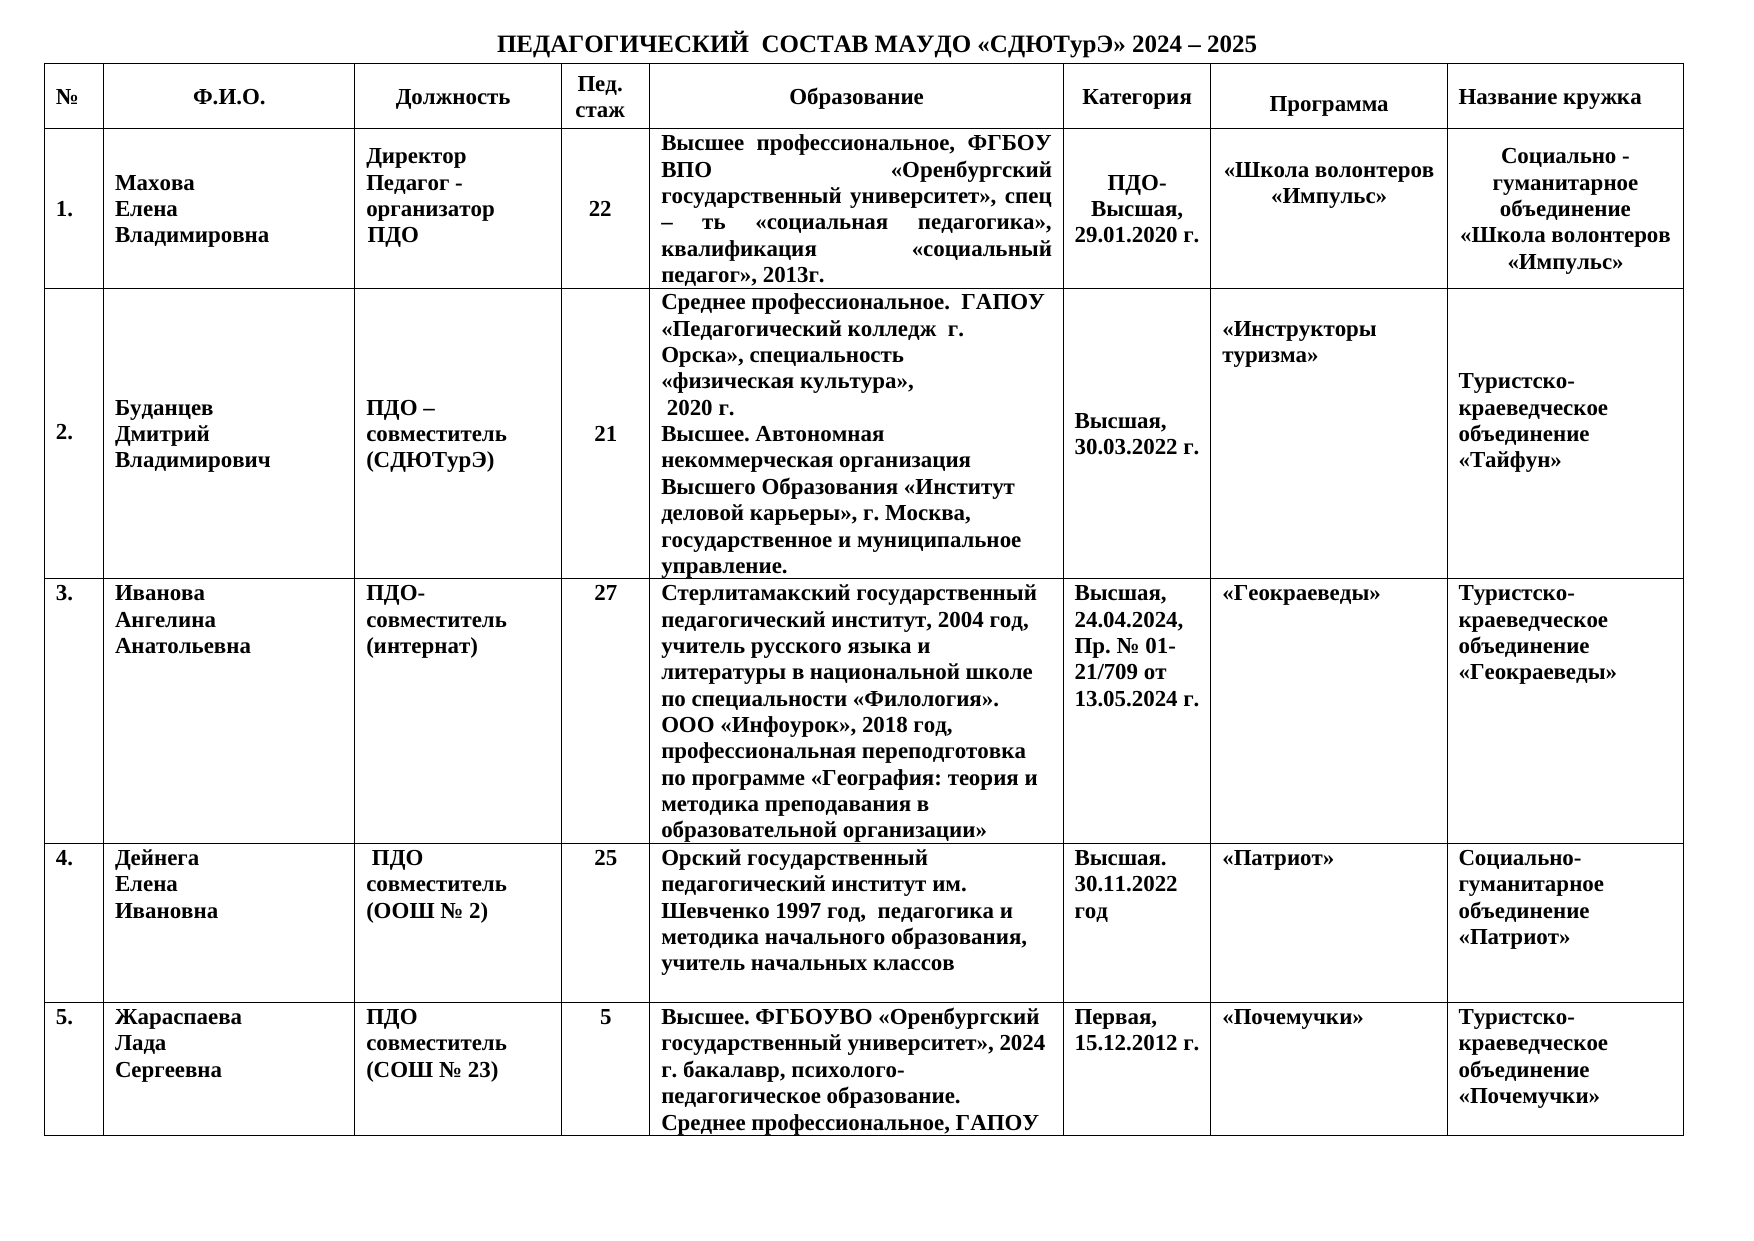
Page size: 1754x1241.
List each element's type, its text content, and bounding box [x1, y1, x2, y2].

table_cell ПДО-совместитель (интернат) [355, 579, 561, 843]
table_cell Иванова Ангелина Анатольевна [104, 579, 354, 843]
table_cell «Почемучки» [1211, 1003, 1447, 1135]
table_header Ф.И.О. [104, 64, 354, 128]
table_cell Социально-гуманитарное объединение «Патриот» [1448, 844, 1683, 1002]
table_header Должность [355, 64, 561, 128]
table_cell 5. [45, 1003, 103, 1135]
table_cell Высшая, 30.03.2022 г. [1064, 289, 1210, 578]
table_cell 2. [45, 289, 103, 578]
table_cell Высшее профессиональное, ФГБОУ ВПО «Оренбургский государственный университет», спец – ть «социальная педагогика», квалификация «социальный педагог», 2013г. [650, 129, 1063, 287]
table_cell «Патриот» [1211, 844, 1447, 1002]
table_header Категория [1064, 64, 1210, 128]
table_cell ПДО- Высшая, 29.01.2020 г. [1064, 129, 1210, 287]
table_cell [1064, 1003, 1210, 1135]
table_header № [45, 64, 103, 128]
table_cell Буданцев Дмитрий Владимирович [104, 289, 354, 578]
table_cell 22 [562, 129, 649, 287]
table_cell ПДО совместитель (ООШ № 2) [355, 844, 561, 1002]
table_header Образование [650, 64, 1063, 128]
table_header Программа [1211, 64, 1447, 128]
table_header Пед. стаж [562, 64, 649, 128]
table_cell «Школа волонтеров «Импульс» [1211, 129, 1447, 287]
table_cell Дейнега Елена Ивановна [104, 844, 354, 1002]
table_cell 21 [562, 289, 649, 578]
table_cell 3. [45, 579, 103, 843]
table_cell Орский государственный педагогический институт им. Шевченко 1997 год, педагогика и методика начального образования, учитель начальных классов [650, 844, 1063, 1002]
table_cell 25 [562, 844, 649, 1002]
table_cell «Инструкторы туризма» [1211, 289, 1447, 578]
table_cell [355, 1003, 561, 1135]
table_cell Высшая. 30.11.2022 год [1064, 844, 1210, 1002]
table_cell Директор Педагог -организатор ПДО [355, 129, 561, 287]
table_cell 1. [45, 129, 103, 287]
table_header Название кружка [1448, 64, 1683, 128]
table_cell Высшая, 24.04.2024, Пр. № 01-21/709 от 13.05.2024 г. [1064, 579, 1210, 843]
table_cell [104, 1003, 354, 1135]
text ПЕДАГОГИЧЕСКИЙ СОСТАВ МАУДО «СДЮТурЭ» 2024 – 2025 [118, 29, 1636, 58]
table_cell «Геокраеведы» [1211, 579, 1447, 843]
table_cell Среднее профессиональное. ГАПОУ «Педагогический колледж г. Орска», специальность «физическая культура», 2020 г. Высшее. Автономная некоммерческая организация Высшего Образования «Институт деловой карьеры», г. Москва, государственное и муниципальное управление. [650, 289, 1063, 578]
table_cell 4. [45, 844, 103, 1002]
table_cell Социально - гуманитарное объединение «Школа волонтеров «Импульс» [1448, 129, 1683, 287]
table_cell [1448, 1003, 1683, 1135]
table_cell 27 [562, 579, 649, 843]
table_cell 5 [562, 1003, 649, 1135]
table_cell Стерлитамакский государственный педагогический институт, 2004 год, учитель русского языка и литературы в национальной школе по специальности «Филология». ООО «Инфоурок», 2018 год, профессиональная переподготовка по программе «География: теория и методика преподавания в образовательной организации» [650, 579, 1063, 843]
table_cell ПДО – совместитель (СДЮТурЭ) [355, 289, 561, 578]
table_cell Туристско-краеведческое объединение «Геокраеведы» [1448, 579, 1683, 843]
table_cell Махова Елена Владимировна [104, 129, 354, 287]
table_cell Туристско-краеведческое объединение «Тайфун» [1448, 289, 1683, 578]
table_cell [650, 1003, 1063, 1135]
